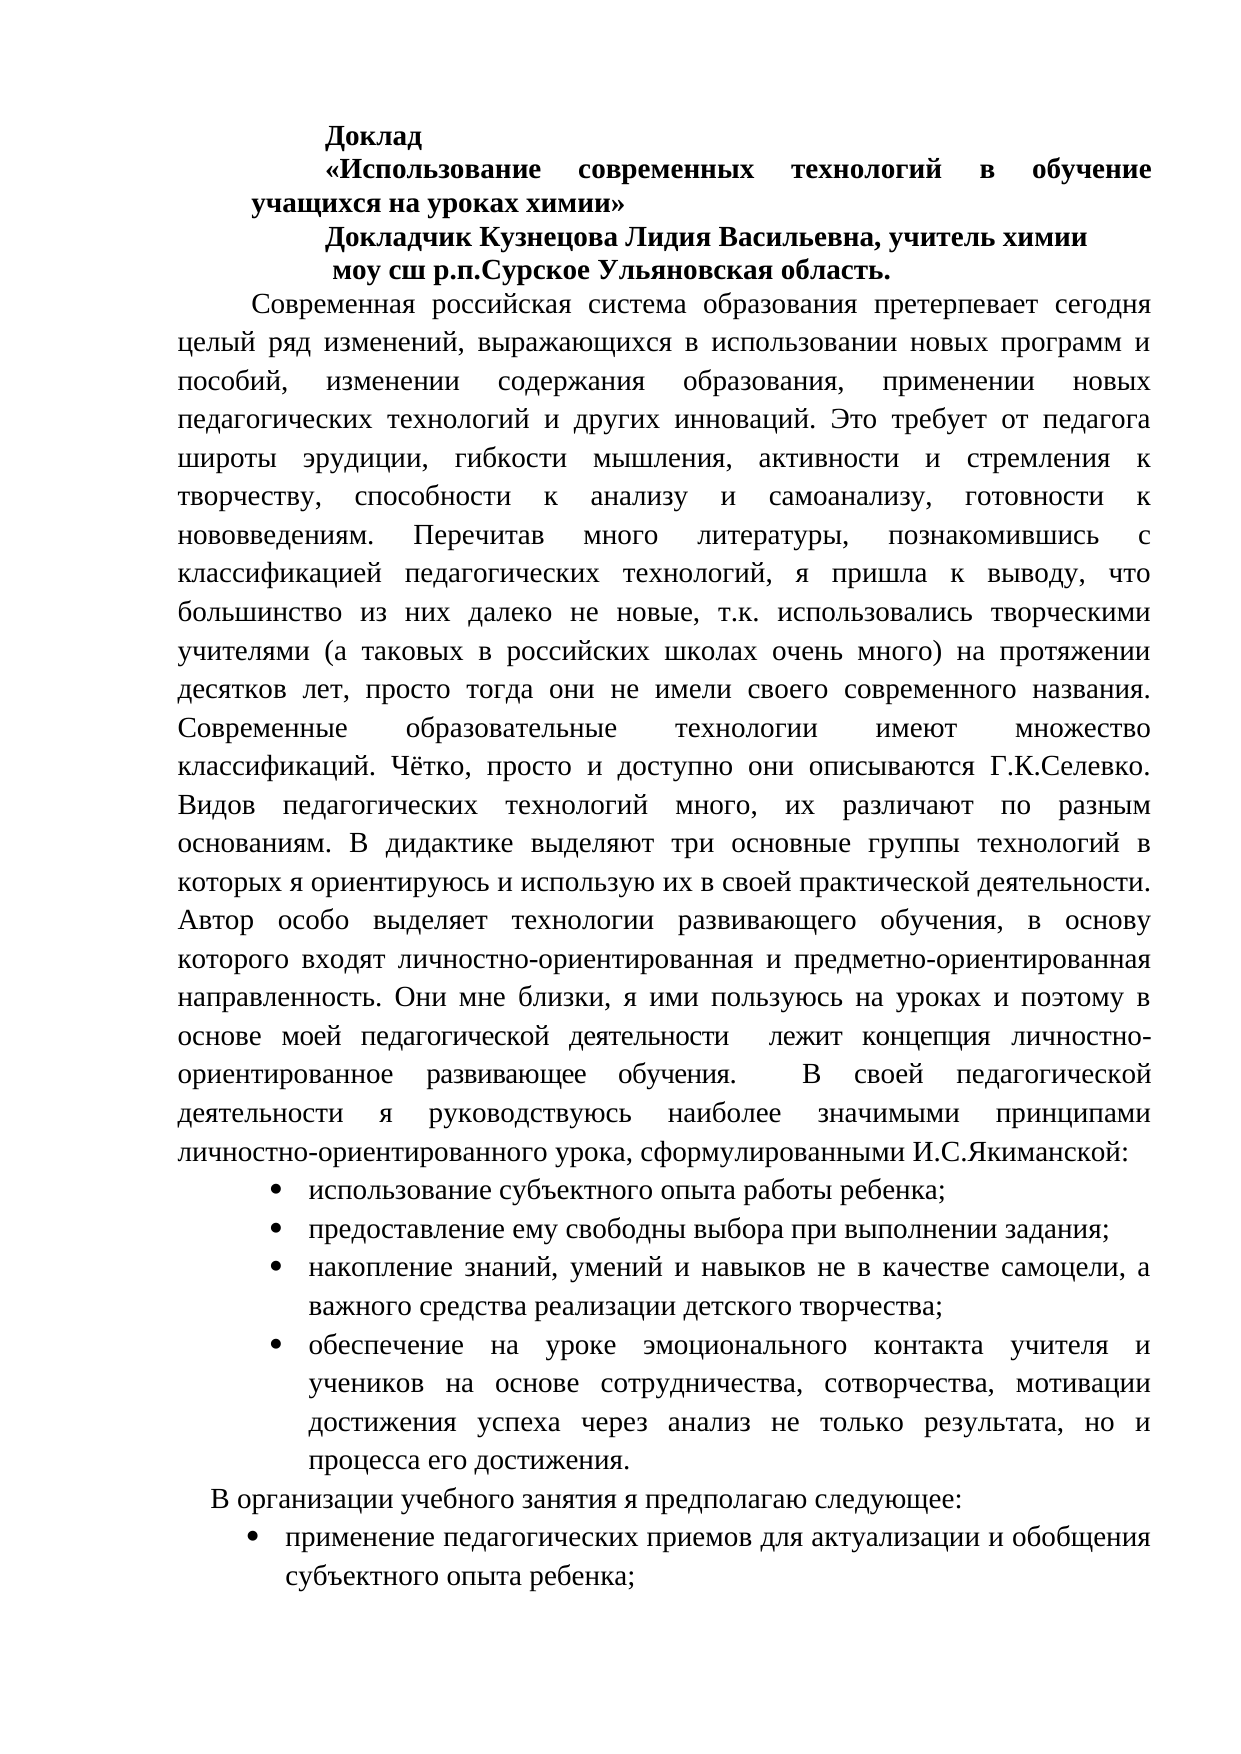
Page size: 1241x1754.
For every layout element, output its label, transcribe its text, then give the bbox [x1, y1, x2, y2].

list применение педагогических приемов для актуализации и обобщения субъектного опыта ребенка; [248, 1519, 1152, 1592]
list предоставление ему свободны выбора при выполнении задания; [271, 1211, 1152, 1244]
list обеспечение на уроке эмоционального контакта учителя и учеников на основе сотрудничества, сотворчества, мотивации достижения успеха через анализ не только результата, но и процесса его достижения. [271, 1327, 1152, 1476]
text Современная российская система образования претерпевает сегодня целый ряд изменений, выражающихся в использовании новых программ и пособий, изменении содержания образования, применении новых педагогических технологий и других инноваций. Это требует от педагога широты эрудиции, гибкости мышления, активности и стремления к творчеству, способности к анализу и самоанализу, готовности к нововведениям. Перечитав много литературы, познакомившись с классификацией педагогических технологий, я пришла к выводу, что большинство из них далеко не новые, т.к. использовались творческими учителями (а таковых в российских школах очень много) на протяжении десятков лет, просто тогда они не имели своего современного названия. Современные образовательные технологии имеют множество классификаций. Чётко, просто и доступно они описываются Г.К.Селевко. Видов педагогических технологий много, их различают по разным основаниям. В дидактике выделяют три основные группы технологий в которых я ориентируюсь и использую их в своей практической деятельности. Автор особо выделяет технологии развивающего обучения, в основу которого входят личностно-ориентированная и предметно-ориентированная направленность. Они мне близки, я ими пользуюсь на уроках и поэтому в основе моей педагогической деятельности лежит концепция личностно-ориентированное развивающее обучения. В своей педагогической деятельности я руководствуюсь наиболее значимыми принципами личностно-ориентированного урока, сформулированными И.С.Якиманской: [177, 286, 1152, 1167]
text Доклад [251, 118, 1152, 152]
list накопление знаний, умений и навыков не в качестве самоцели, а важного средства реализации детского творчества; [271, 1249, 1152, 1322]
text «Использование современных технологий в обучение учащихся на уроках химии» [251, 152, 1152, 219]
text Докладчик Кузнецова Лидия Васильевна, учитель химии [251, 219, 1152, 252]
text моу сш р.п.Сурское Ульяновская область. [251, 252, 1152, 286]
list использование субъектного опыта работы ребенка; [271, 1172, 1152, 1206]
text В организации учебного занятия я предполагаю следующее: [177, 1481, 1152, 1514]
